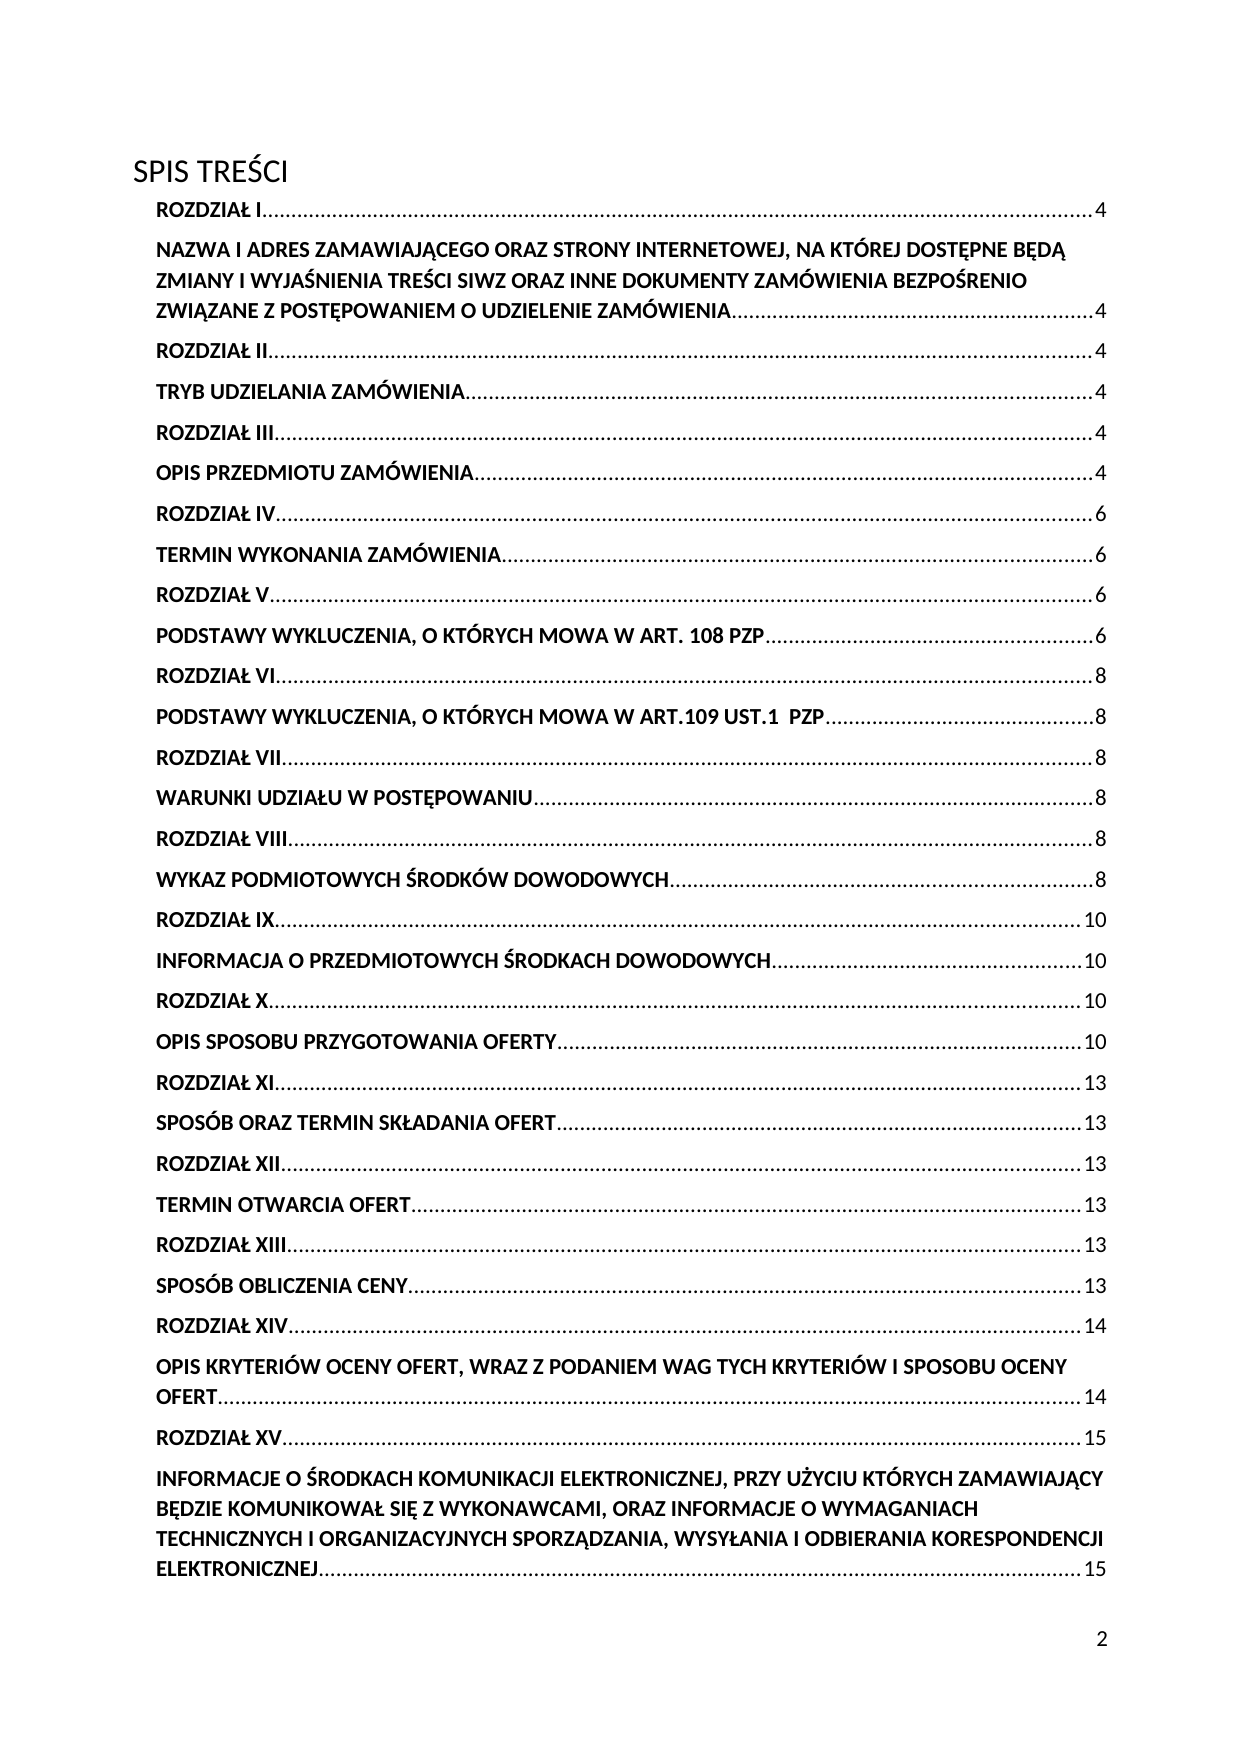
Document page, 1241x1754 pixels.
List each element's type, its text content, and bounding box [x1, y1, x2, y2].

text Spis treści [133, 150, 1107, 191]
